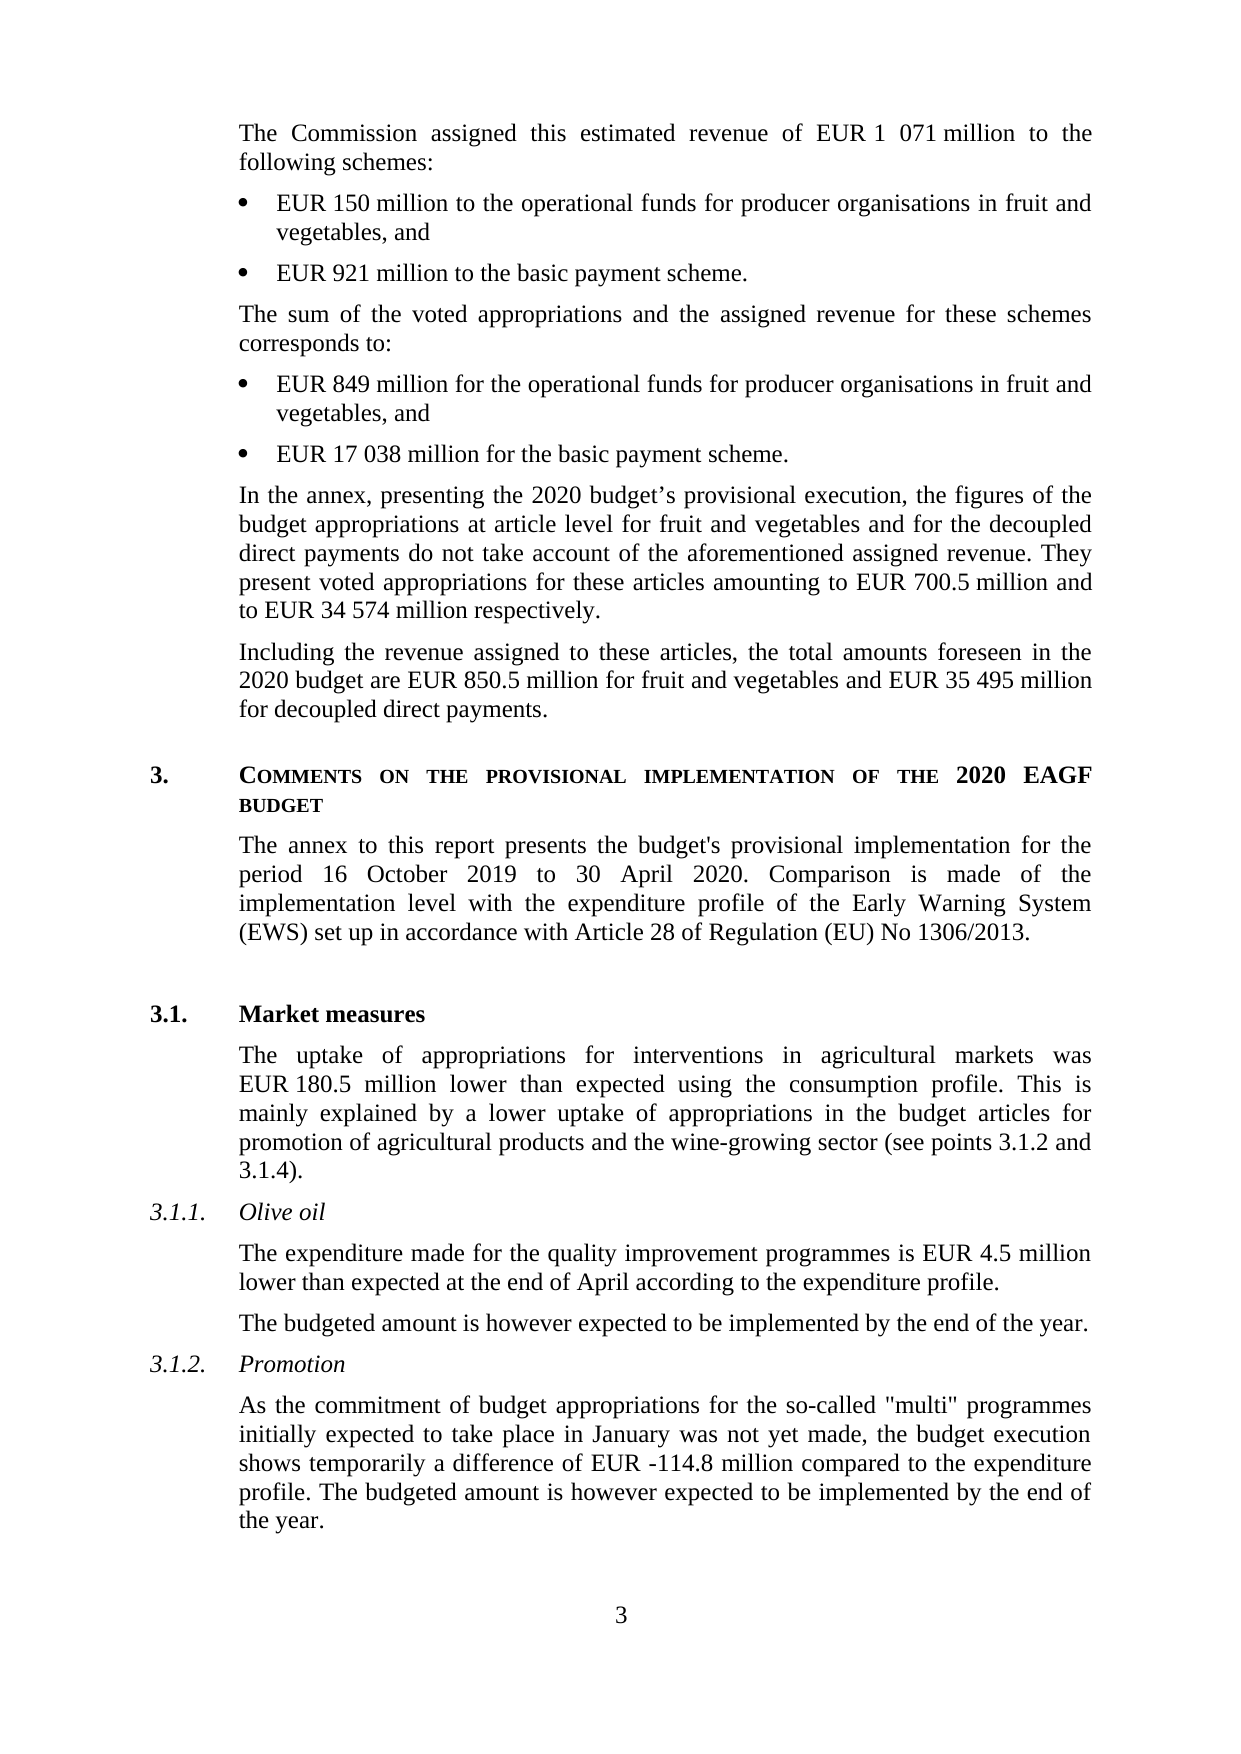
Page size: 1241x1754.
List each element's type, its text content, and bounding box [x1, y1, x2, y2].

list EUR 849 million for the operational funds for producer organisations in fruit and vegetables, and [238, 369, 1092, 427]
text In the annex, presenting the 2020 budget’s provisional execution, the figures of the budget appropriations at article level for fruit and vegetables and for the decoupled direct payments do not take account of the aforementioned assigned revenue. They present voted appropriations for these articles amounting to EUR 700.5 million and to EUR 34 574 million respectively. [238, 481, 1092, 624]
list EUR 17 038 million for the basic payment scheme. [238, 439, 1092, 468]
text Including the revenue assigned to these articles, the total amounts foreseen in the 2020 budget are EUR 850.5 million for fruit and vegetables and EUR 35 495 million for decoupled direct payments. [238, 637, 1092, 723]
text The Commission assigned this estimated revenue of EUR 1 071 million to the following schemes: [238, 118, 1092, 176]
list EUR 921 million to the basic payment scheme. [238, 258, 1092, 287]
text The sum of the voted appropriations and the assigned revenue for these schemes corresponds to: [238, 299, 1092, 357]
text The expenditure made for the quality improvement programmes is EUR 4.5 million lower than expected at the end of April according to the expenditure profile. [238, 1238, 1092, 1296]
subtitle Comments on the provisional implementation of the 2020 EAGF budget [150, 761, 1092, 818]
text The budgeted amount is however expected to be implemented by the end of the year. [238, 1308, 1092, 1337]
subtitle Olive oil [150, 1197, 1092, 1226]
list EUR 150 million to the operational funds for producer organisations in fruit and vegetables, and [238, 188, 1092, 246]
text The uptake of appropriations for interventions in agricultural markets was EUR 180.5 million lower than expected using the consumption profile. This is mainly explained by a lower uptake of appropriations in the budget articles for promotion of agricultural products and the wine-growing sector (see points 3.1.2 and 3.1.4). [238, 1041, 1092, 1184]
subtitle Promotion [150, 1349, 1092, 1378]
subtitle Market measures [150, 999, 1092, 1028]
text As the commitment of budget appropriations for the so-called "multi" programmes initially expected to take place in January was not yet made, the budget execution shows temporarily a difference of EUR -114.8 million compared to the expenditure profile. The budgeted amount is however expected to be implemented by the end of the year. [238, 1391, 1092, 1534]
text The annex to this report presents the budget's provisional implementation for the period 16 October 2019 to 30 April 2020. Comparison is made of the implementation level with the expenditure profile of the Early Warning System (EWS) set up in accordance with Article 28 of Regulation (EU) No 1306/2013. [238, 831, 1092, 946]
